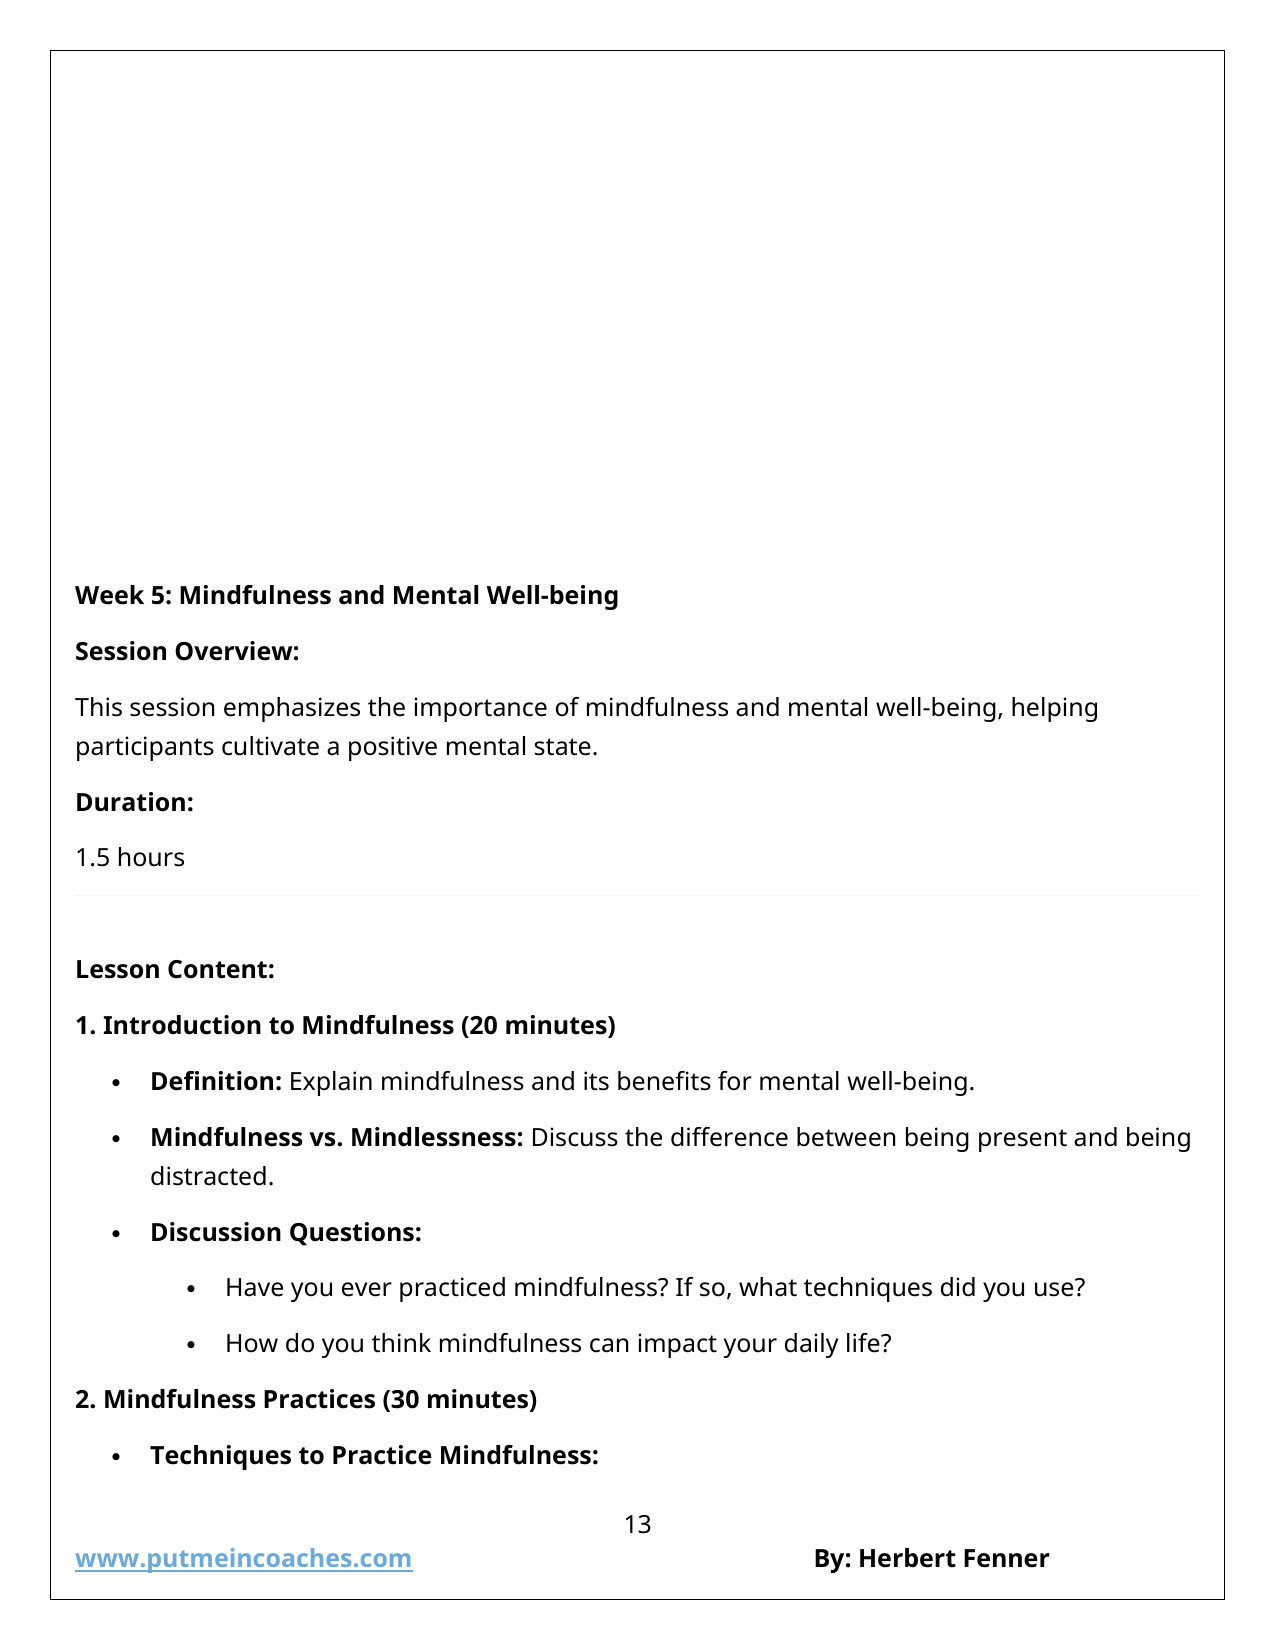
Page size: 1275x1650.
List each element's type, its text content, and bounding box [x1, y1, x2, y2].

list Techniques to Practice Mindfulness: [112, 1437, 1200, 1472]
list Have you ever practiced mindfulness? If so, what techniques did you use? [187, 1270, 1200, 1304]
text Week 5: Mindfulness and Mental Well-being [75, 577, 1200, 612]
text Lesson Content: [75, 952, 1200, 986]
list Discussion Questions: [112, 1214, 1200, 1248]
text 2. Mindfulness Practices (30 minutes) [75, 1382, 1200, 1416]
text Duration: [75, 784, 1200, 818]
text Session Overview: [75, 633, 1200, 667]
list Mindfulness vs. Mindlessness: Discuss the difference between being present and being distracted. [112, 1119, 1200, 1192]
text This session emphasizes the importance of mindfulness and mental well-being, helping participants cultivate a positive mental state. [75, 689, 1200, 762]
text 1.5 hours [75, 840, 1200, 874]
text 1. Introduction to Mindfulness (20 minutes) [75, 1007, 1200, 1042]
list Definition: Explain mindfulness and its benefits for mental well-being. [112, 1063, 1200, 1097]
list How do you think mindfulness can impact your daily life? [187, 1326, 1200, 1360]
